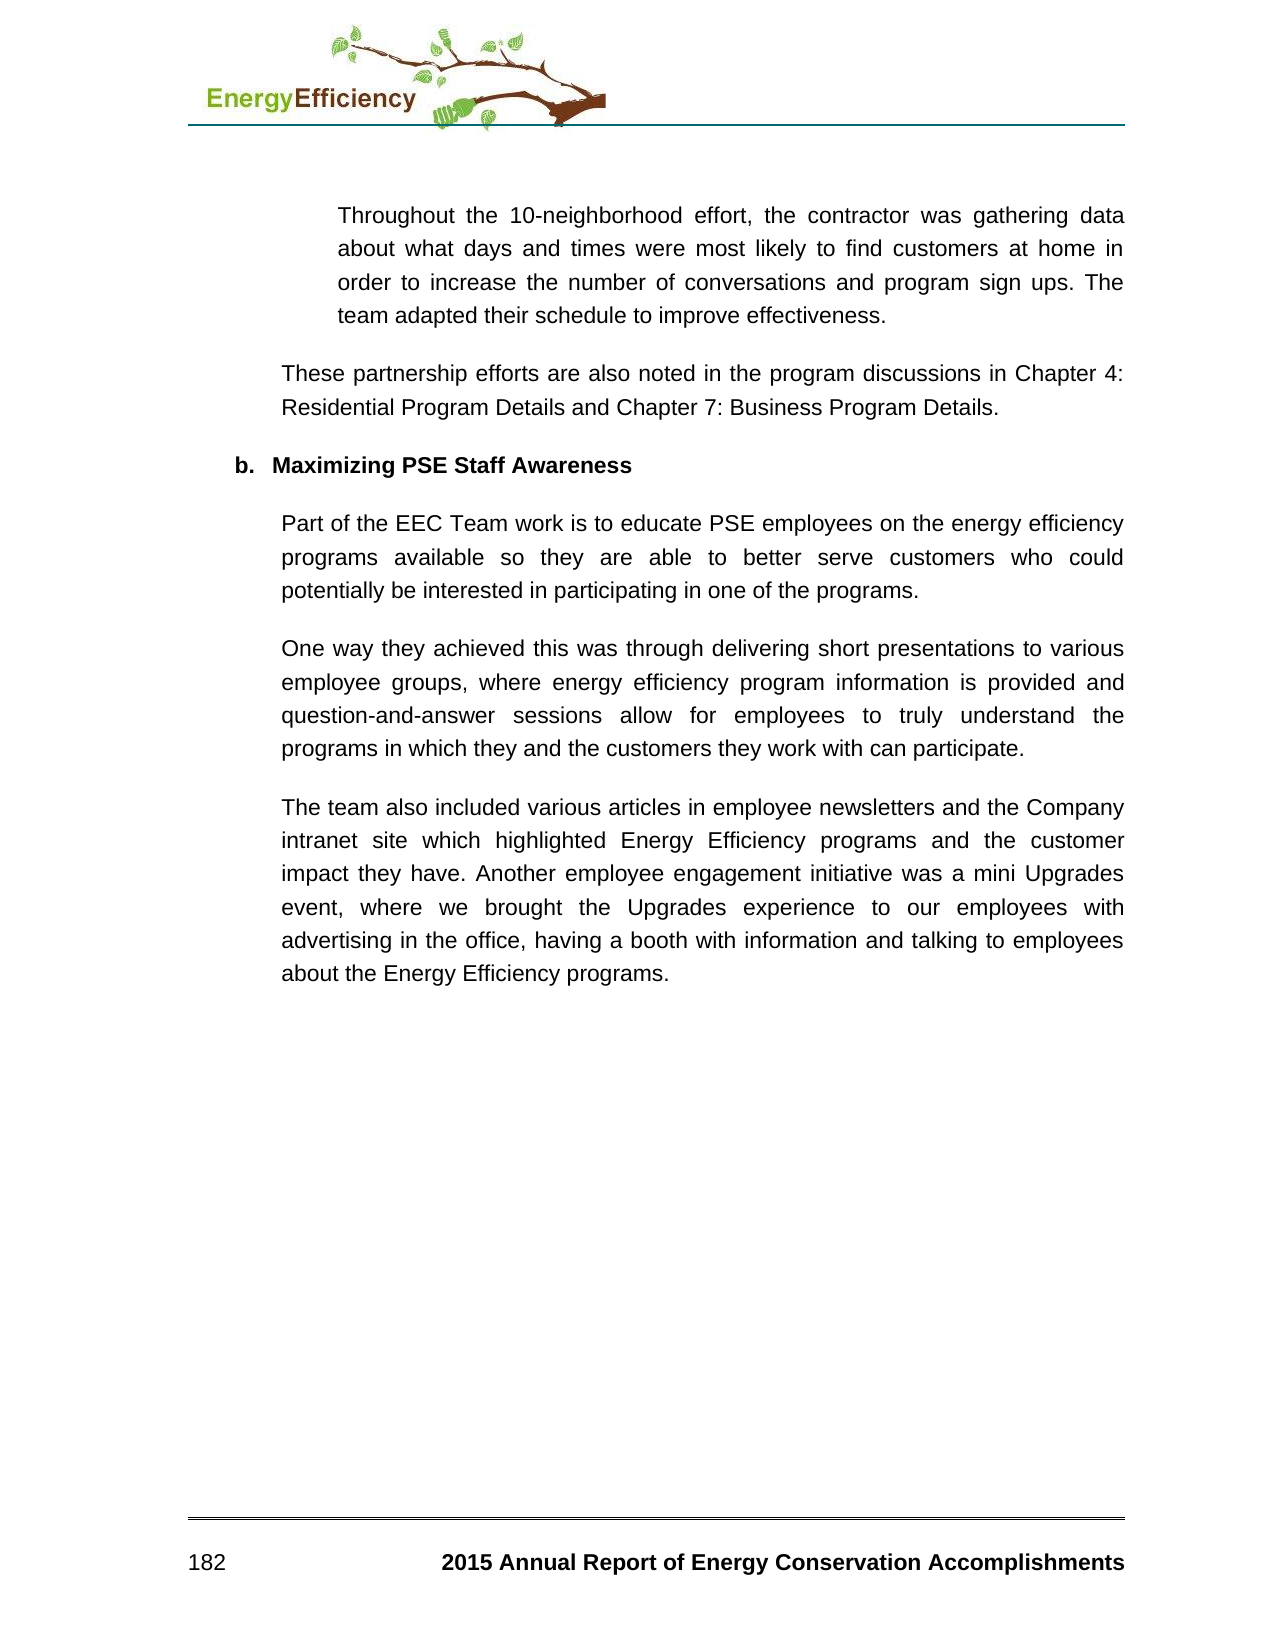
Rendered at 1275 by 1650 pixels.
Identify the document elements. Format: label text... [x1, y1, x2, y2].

subtitle Maximizing PSE Staff Awareness [234, 447, 1125, 480]
text Part of the EEC Team work is to educate PSE employees on the energy efficiency programs available so they are able to better serve customers who could potentially be interested in participating in one of the programs. [281, 505, 1125, 605]
text The team also included various articles in employee newsletters and the Company intranet site which highlighted Energy Efficiency programs and the customer impact they have. Another employee engagement initiative was a mini Upgrades event, where we brought the Upgrades experience to our employees with advertising in the office, having a booth with information and talking to employees about the Energy Efficiency programs. [281, 788, 1125, 988]
text One way they achieved this was through delivering short presentations to various employee groups, where energy efficiency program information is provided and question-and-answer sessions allow for employees to truly understand the programs in which they and the customers they work with can participate. [281, 630, 1125, 763]
picture [171, 24, 606, 133]
text These partnership efforts are also noted in the program discussions in Chapter 4: Residential Program Details and Chapter 7: Business Program Details. [281, 355, 1125, 422]
